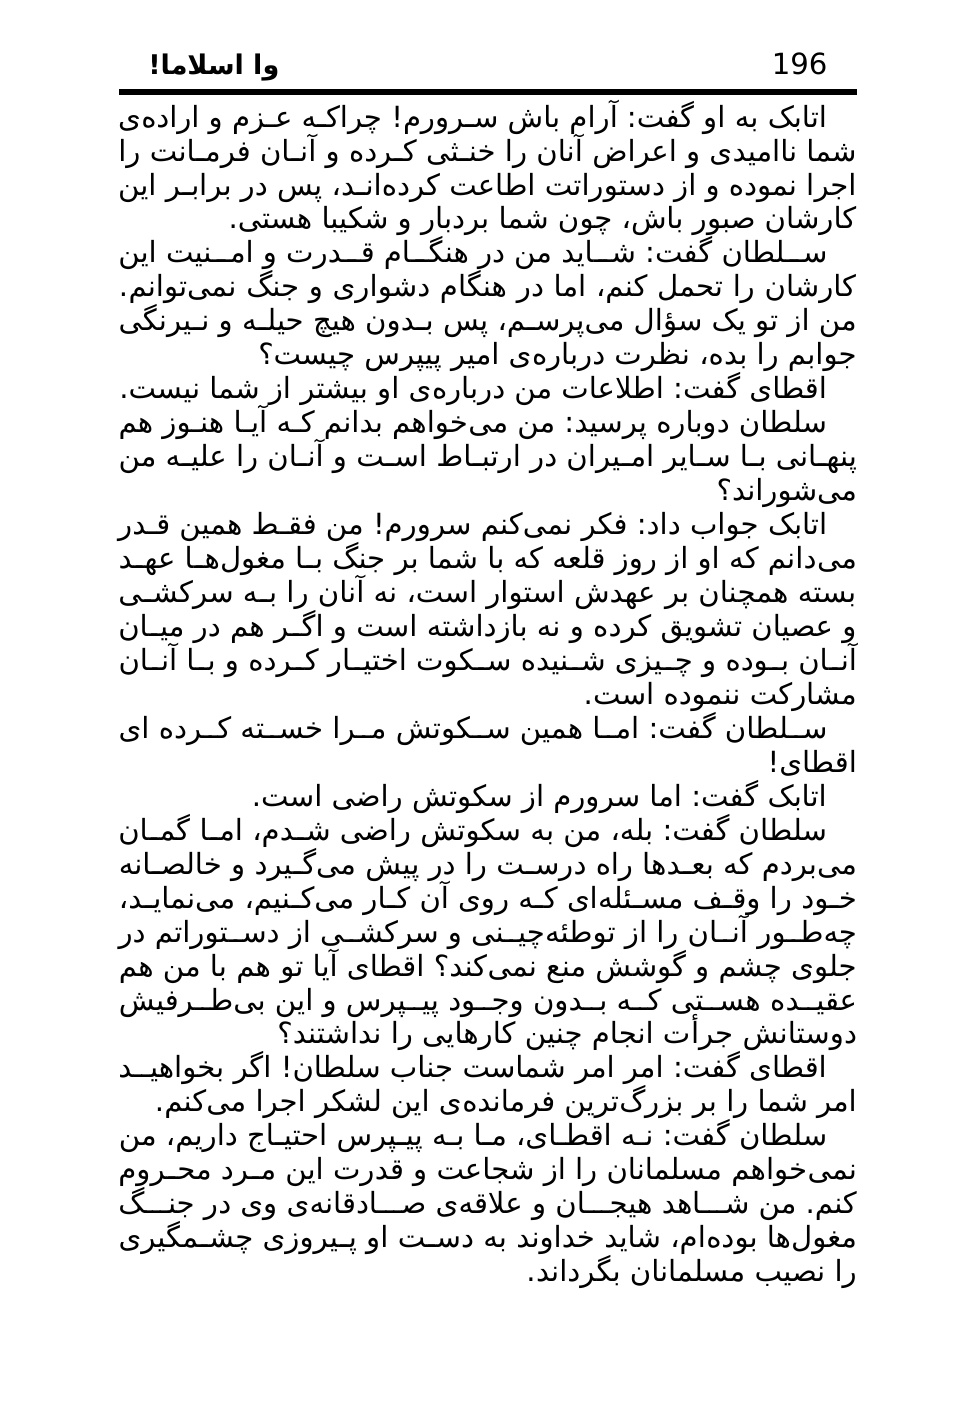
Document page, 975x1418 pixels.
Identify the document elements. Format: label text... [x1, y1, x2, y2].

text اقطای گفت: اطلاعات من درباره‌ی او بیشتر از شما نیست. [118, 372, 857, 406]
text سلطان گفت: اما همین سکوتش مرا خسته کرده ای اقطای! [118, 711, 857, 779]
text اقطای گفت: امر امر شماست جناب سلطان! اگر بخواهید امر شما را بر بزرگ‌ترین فرمانده‌ی این لشکر اجرا می‌کنم. [118, 1051, 857, 1119]
text سلطان گفت: بله، من به سکوتش راضی شدم، اما گمان می‌بردم که بعدها راه درست را در پیش می‌گیرد و خالصانه خود را وقف مسئله‌ای که روی آن کار می‌کنیم، می‌نماید، چه‌طور آنان را از توطئه‌چینی و سرکشی از دستوراتم در جلوی چشم و گوشش منع نمی‌کند؟ اقطای آیا تو هم با من هم عقیده هستی که بدون وجود پیپرس و این بی‌طرفیش دوستانش جرأت انجام چنین کارهایی را نداشتند؟ [118, 813, 857, 1051]
text سلطان گفت: نه اقطای، ما به پیپرس احتیاج داریم، من نمی‌خواهم مسلمانان را از شجاعت و قدرت این مرد محروم کنم. من شاهد هیجان و علاقه‌ی صادقانه‌ی وی در جنگ مغول‌ها بوده‌ام، شاید خداوند به دست او پیروزی چشمگیری را نصیب مسلمانان بگرداند. [118, 1119, 857, 1288]
text اتابک جواب داد: فکر نمی‌کنم سرورم! من فقط همین قدر می‌دانم که او از روز قلعه که با شما بر جنگ با مغول‌ها عهد بسته همچنان بر عهدش استوار است، نه آنان را به سرکشی و عصیان تشویق کرده و نه بازداشته است و اگر هم در میان آنان بوده و چیزی شنیده سکوت اختیار کرده و با آنان مشارکت ننموده است. [118, 507, 857, 711]
text اتابک به او گفت: آرام باش سرورم! چراکه عزم و اراده‌ی شما ناامیدی و اعراض آنان را خنثی کرده و آنان فرمانت را اجرا نموده و از دستوراتت اطاعت کرده‌اند، پس در برابر این کارشان صبور باش، چون شما بردبار و شکیبا هستی. [118, 100, 857, 236]
text اتابک گفت: اما سرورم از سکوتش راضی است. [118, 779, 857, 813]
text سلطان گفت: شاید من در هنگام قدرت و امنیت این کارشان را تحمل کنم، اما در هنگام دشواری و جنگ نمی‌توانم. من از تو یک سؤال می‌پرسم، پس بدون هیچ حیله و نیرنگی جوابم را بده، نظرت درباره‌ی امیر پیپرس چیست؟ [118, 236, 857, 372]
text سلطان دوباره پرسید: من می‌خواهم بدانم که آیا هنوز هم پنهانی با سایر امیران در ارتباط است و آنان را علیه من می‌شوراند؟ [118, 406, 857, 507]
